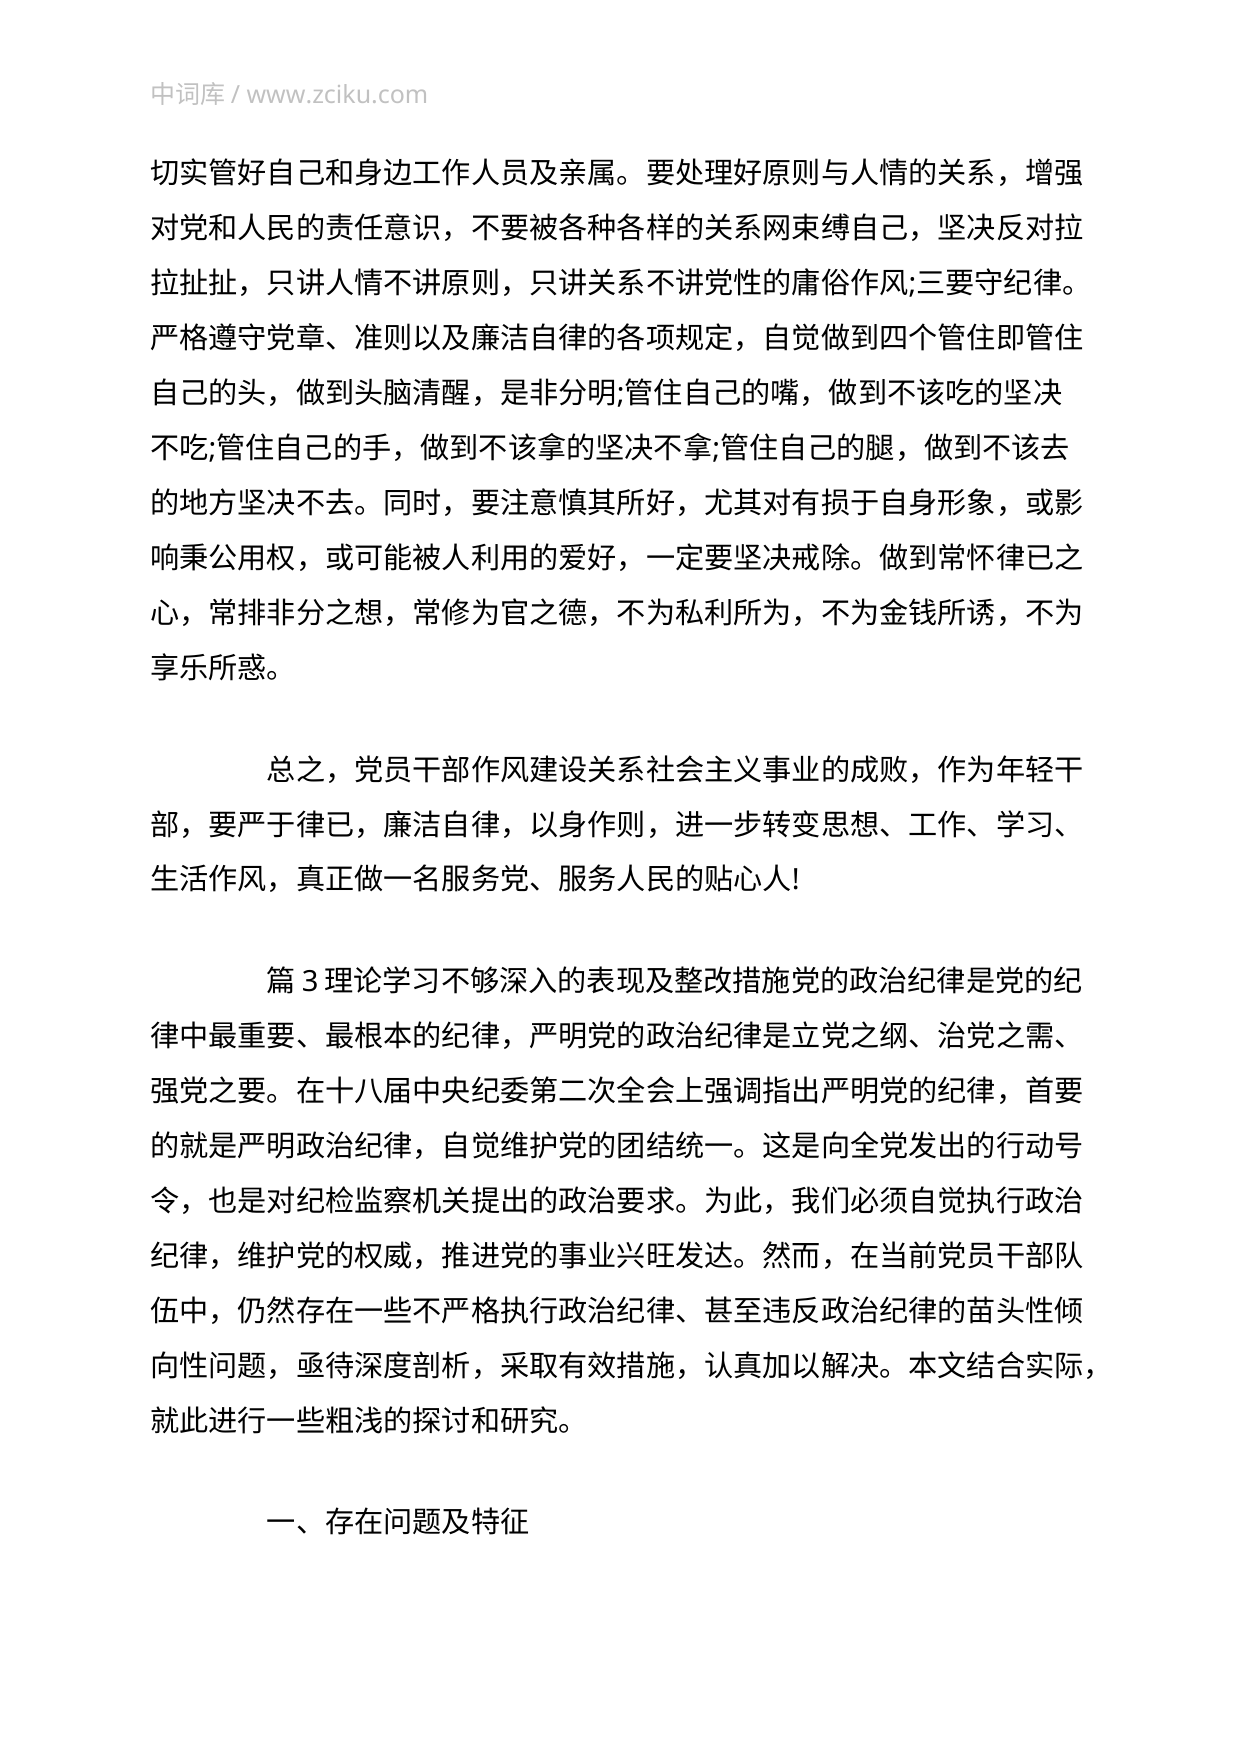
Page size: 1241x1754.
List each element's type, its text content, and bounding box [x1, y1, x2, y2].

text 篇3理论学习不够深入的表现及整改措施党的政治纪律是党的纪律中最重要、最根本的纪律，严明党的政治纪律是立党之纲、治党之需、强党之要。在十八届中央纪委第二次全会上强调指出严明党的纪律，首要的就是严明政治纪律，自觉维护党的团结统一。这是向全党发出的行动号令，也是对纪检监察机关提出的政治要求。为此，我们必须自觉执行政治纪律，维护党的权威，推进党的事业兴旺发达。然而，在当前党员干部队伍中，仍然存在一些不严格执行政治纪律、甚至违反政治纪律的苗头性倾向性问题，亟待深度剖析，采取有效措施，认真加以解决。本文结合实际，就此进行一些粗浅的探讨和研究。 [150, 958, 1090, 1439]
text 一、存在问题及特征 [150, 1499, 1090, 1541]
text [150, 150, 1090, 687]
text 总之，党员干部作风建设关系社会主义事业的成败，作为年轻干部，要严于律已，廉洁自律，以身作则，进一步转变思想、工作、学习、生活作风，真正做一名服务党、服务人民的贴心人! [150, 746, 1090, 898]
